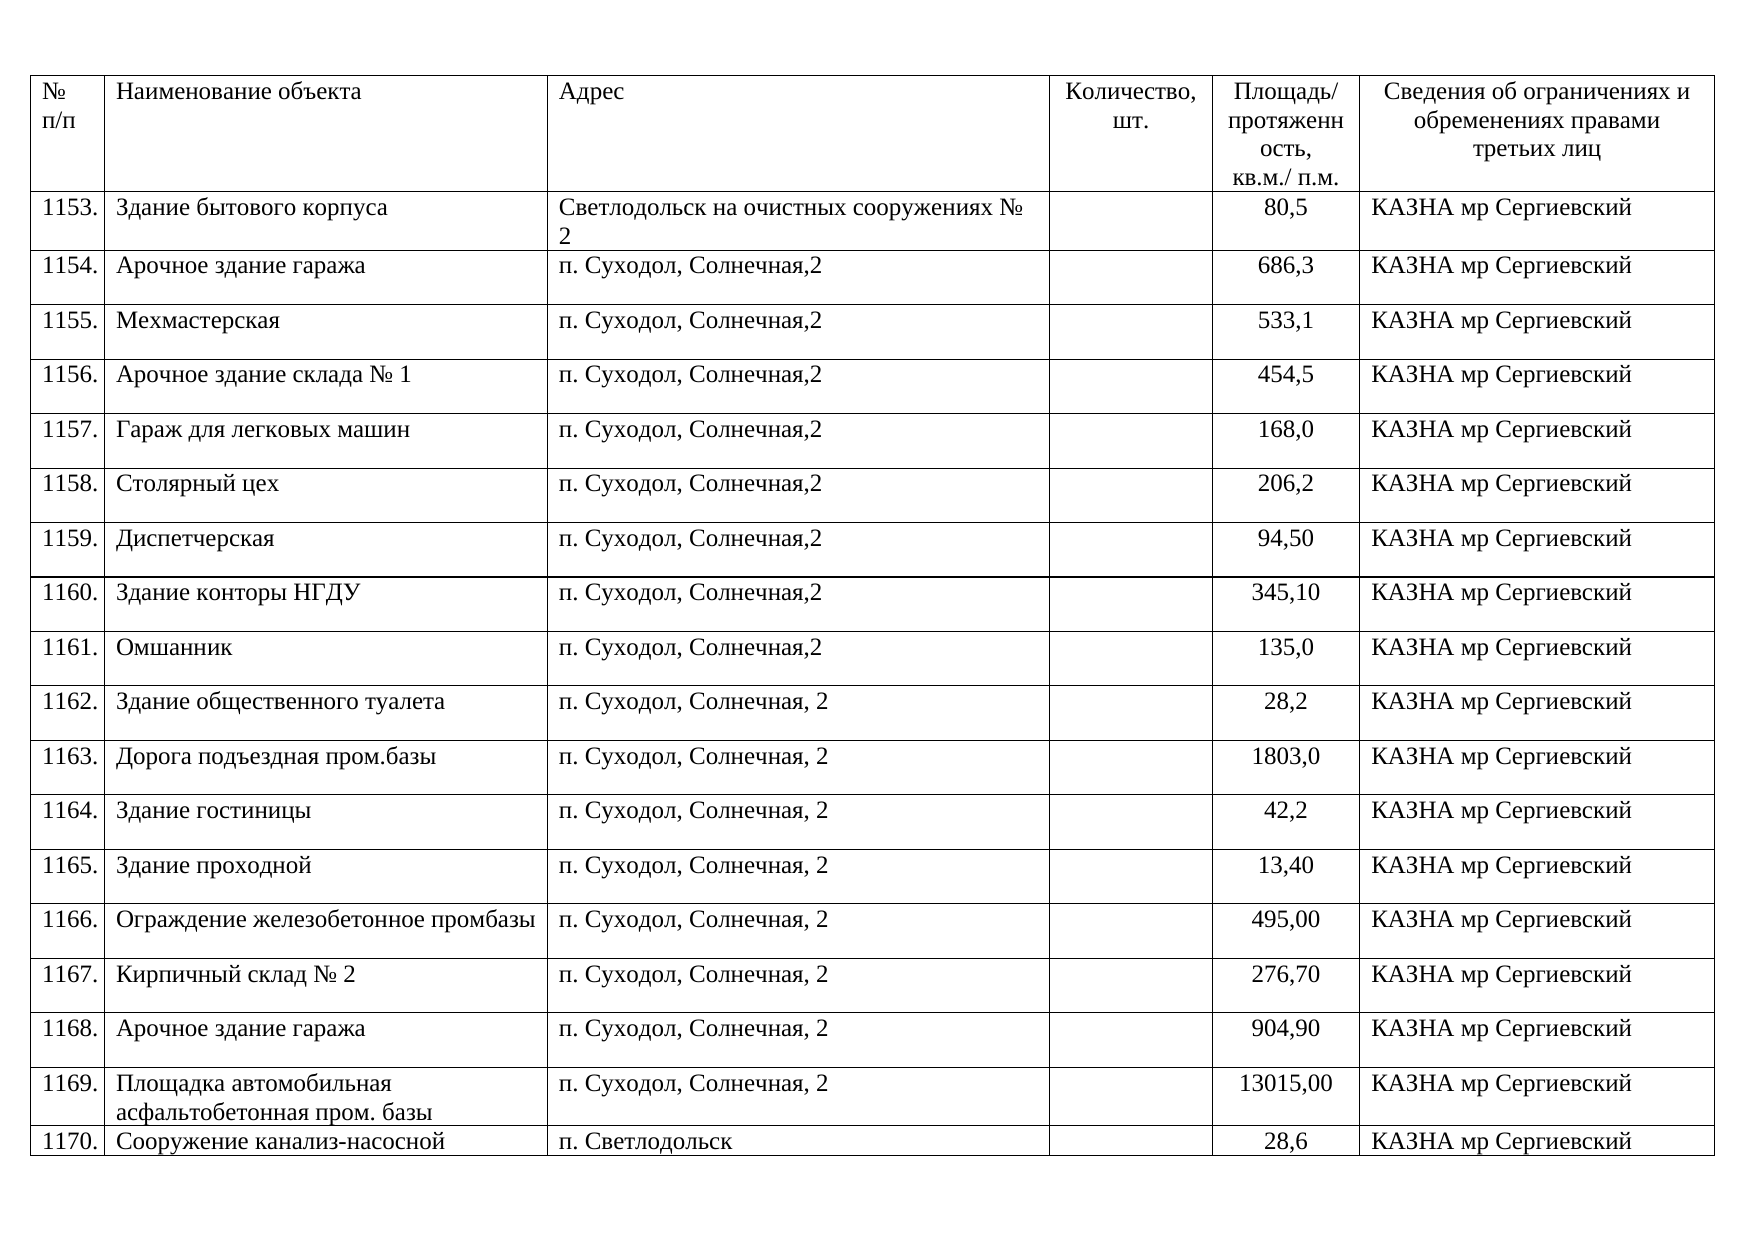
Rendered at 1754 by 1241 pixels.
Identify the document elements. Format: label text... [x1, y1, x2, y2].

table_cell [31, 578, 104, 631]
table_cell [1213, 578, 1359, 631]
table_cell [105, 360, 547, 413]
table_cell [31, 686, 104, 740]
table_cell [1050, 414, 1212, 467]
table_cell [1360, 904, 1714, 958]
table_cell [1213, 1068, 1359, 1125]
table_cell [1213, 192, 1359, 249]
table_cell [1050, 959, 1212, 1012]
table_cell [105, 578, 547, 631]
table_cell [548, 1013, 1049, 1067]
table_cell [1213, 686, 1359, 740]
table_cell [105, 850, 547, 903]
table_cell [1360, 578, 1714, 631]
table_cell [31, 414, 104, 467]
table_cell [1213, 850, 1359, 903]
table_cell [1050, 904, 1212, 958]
table_header Площадь/ протяженность, кв.м./ п.м. [1213, 76, 1359, 191]
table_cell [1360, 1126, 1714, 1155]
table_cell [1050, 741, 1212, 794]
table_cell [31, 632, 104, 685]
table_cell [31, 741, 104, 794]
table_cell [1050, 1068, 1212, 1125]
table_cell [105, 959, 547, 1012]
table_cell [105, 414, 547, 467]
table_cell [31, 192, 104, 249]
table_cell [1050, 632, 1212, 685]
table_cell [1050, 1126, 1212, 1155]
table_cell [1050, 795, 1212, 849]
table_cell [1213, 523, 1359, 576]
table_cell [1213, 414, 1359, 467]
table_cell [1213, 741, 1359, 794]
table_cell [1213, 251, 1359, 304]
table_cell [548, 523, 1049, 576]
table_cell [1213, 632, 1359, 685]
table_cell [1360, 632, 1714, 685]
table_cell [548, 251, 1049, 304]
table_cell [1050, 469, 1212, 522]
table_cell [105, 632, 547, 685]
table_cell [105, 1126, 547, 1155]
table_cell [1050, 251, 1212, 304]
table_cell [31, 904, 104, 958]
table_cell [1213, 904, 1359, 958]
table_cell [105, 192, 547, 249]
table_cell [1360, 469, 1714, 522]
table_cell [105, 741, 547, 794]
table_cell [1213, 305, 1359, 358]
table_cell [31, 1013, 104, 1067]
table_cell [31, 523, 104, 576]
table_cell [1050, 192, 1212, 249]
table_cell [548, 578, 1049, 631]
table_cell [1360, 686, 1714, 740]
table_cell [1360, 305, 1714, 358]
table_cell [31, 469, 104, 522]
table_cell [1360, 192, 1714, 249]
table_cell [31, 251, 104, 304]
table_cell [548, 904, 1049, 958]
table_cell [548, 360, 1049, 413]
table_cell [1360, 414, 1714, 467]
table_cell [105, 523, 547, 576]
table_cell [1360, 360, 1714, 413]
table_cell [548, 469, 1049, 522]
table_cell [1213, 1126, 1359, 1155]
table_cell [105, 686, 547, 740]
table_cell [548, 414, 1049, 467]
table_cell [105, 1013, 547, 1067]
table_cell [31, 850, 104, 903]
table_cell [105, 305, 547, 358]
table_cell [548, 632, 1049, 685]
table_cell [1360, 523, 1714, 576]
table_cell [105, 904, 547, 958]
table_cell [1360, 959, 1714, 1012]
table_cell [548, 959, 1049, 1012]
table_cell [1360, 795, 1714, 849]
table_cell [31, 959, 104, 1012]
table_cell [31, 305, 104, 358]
table_header Количество, шт. [1050, 76, 1212, 191]
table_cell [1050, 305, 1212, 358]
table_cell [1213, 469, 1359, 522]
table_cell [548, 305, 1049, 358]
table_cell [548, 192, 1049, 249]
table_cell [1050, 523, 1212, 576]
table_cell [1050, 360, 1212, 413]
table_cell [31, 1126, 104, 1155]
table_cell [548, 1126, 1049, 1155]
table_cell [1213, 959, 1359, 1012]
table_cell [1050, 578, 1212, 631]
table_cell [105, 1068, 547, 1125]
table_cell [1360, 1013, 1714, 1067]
table_header Сведения об ограничениях и обременениях правами третьих лиц [1360, 76, 1714, 191]
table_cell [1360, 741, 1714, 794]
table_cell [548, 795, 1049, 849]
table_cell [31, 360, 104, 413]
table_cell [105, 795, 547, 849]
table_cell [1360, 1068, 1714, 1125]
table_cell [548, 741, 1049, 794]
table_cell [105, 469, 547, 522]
table_header № п/п [31, 76, 104, 191]
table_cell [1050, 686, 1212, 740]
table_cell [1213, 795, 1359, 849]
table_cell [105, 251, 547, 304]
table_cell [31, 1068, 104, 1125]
table_header Наименование объекта [105, 76, 547, 191]
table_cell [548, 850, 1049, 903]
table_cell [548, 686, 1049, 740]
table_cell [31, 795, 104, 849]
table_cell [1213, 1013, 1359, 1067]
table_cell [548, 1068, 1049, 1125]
table_header Адрес [548, 76, 1049, 191]
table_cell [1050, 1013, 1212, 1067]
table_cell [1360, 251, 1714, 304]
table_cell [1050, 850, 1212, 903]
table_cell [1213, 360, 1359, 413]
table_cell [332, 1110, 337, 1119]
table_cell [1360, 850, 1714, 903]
